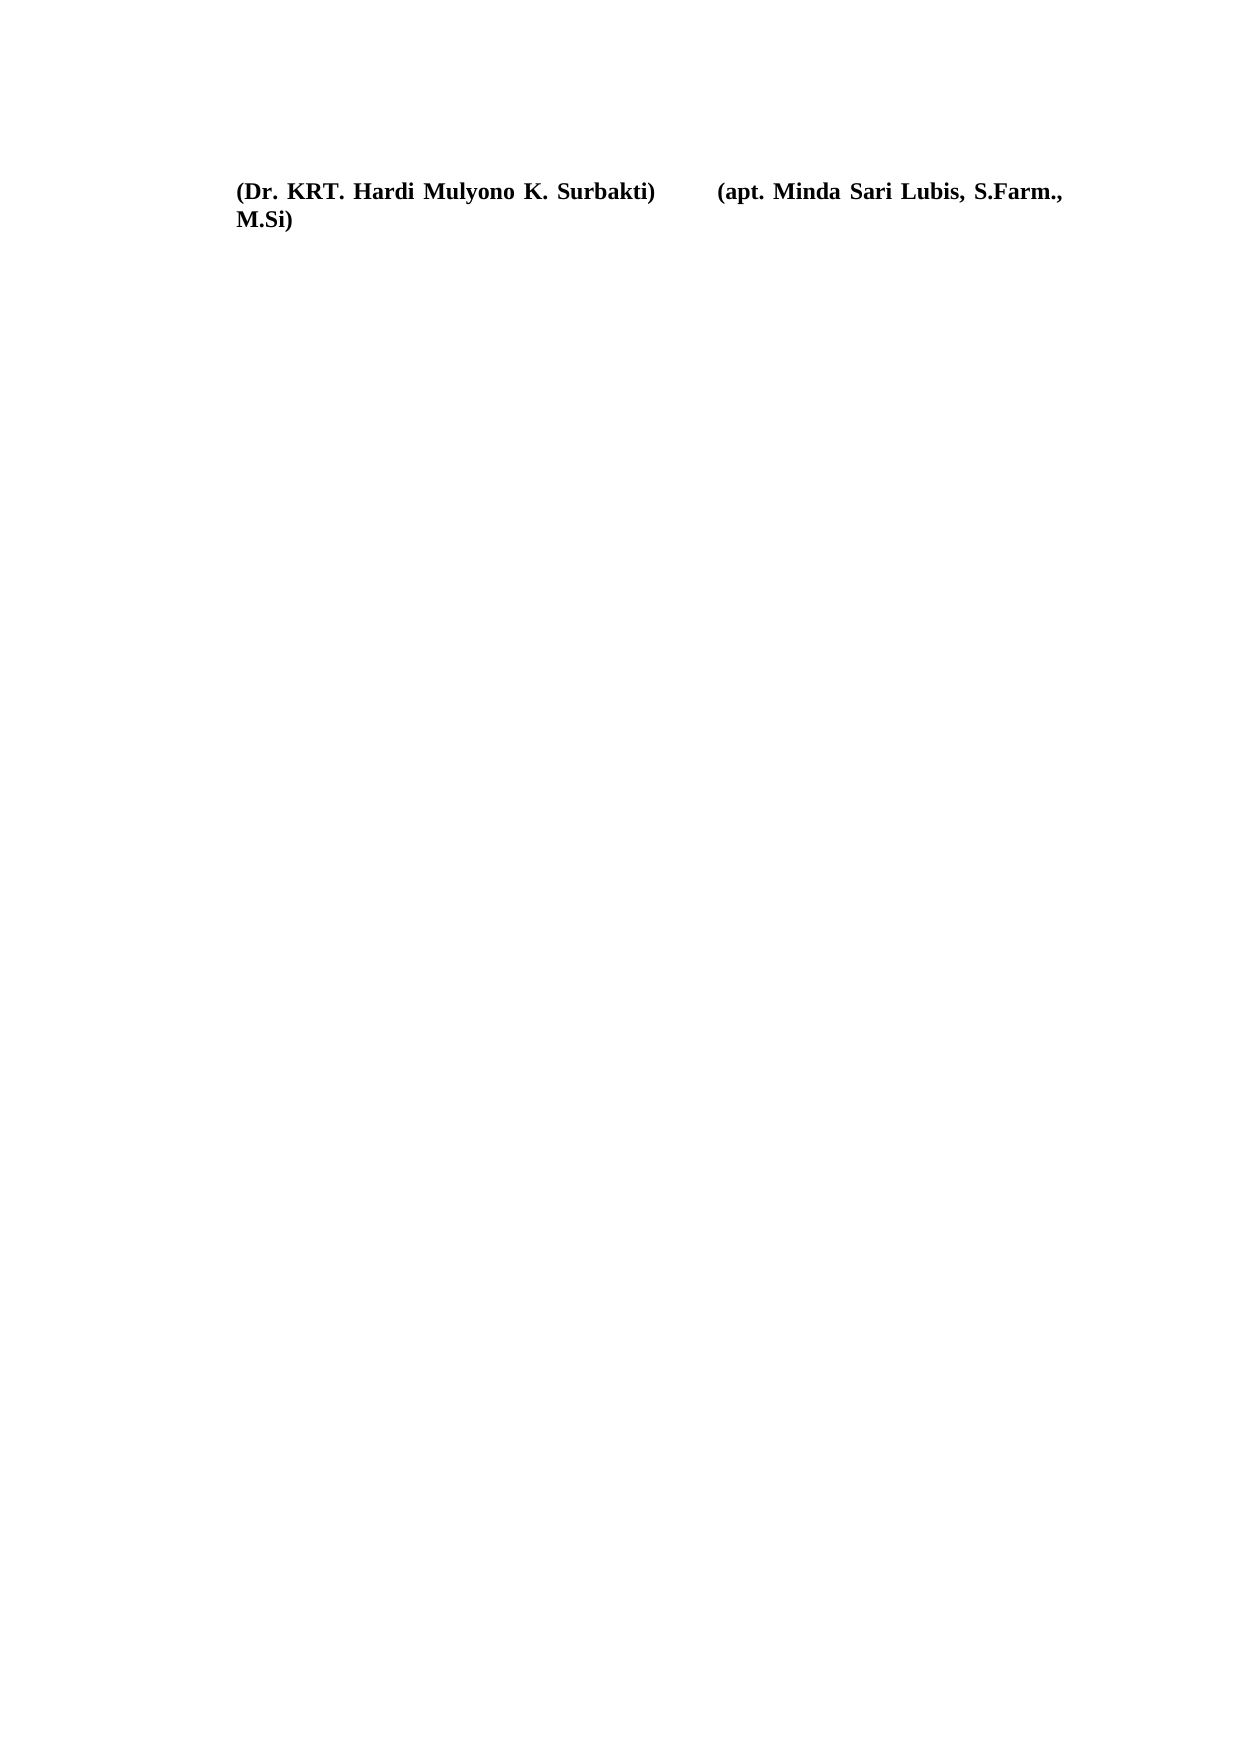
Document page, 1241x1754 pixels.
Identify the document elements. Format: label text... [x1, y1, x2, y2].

text (Dr. KRT. Hardi Mulyono K. Surbakti) (apt. Minda Sari Lubis, S.Farm., M.Si) [236, 177, 1063, 232]
